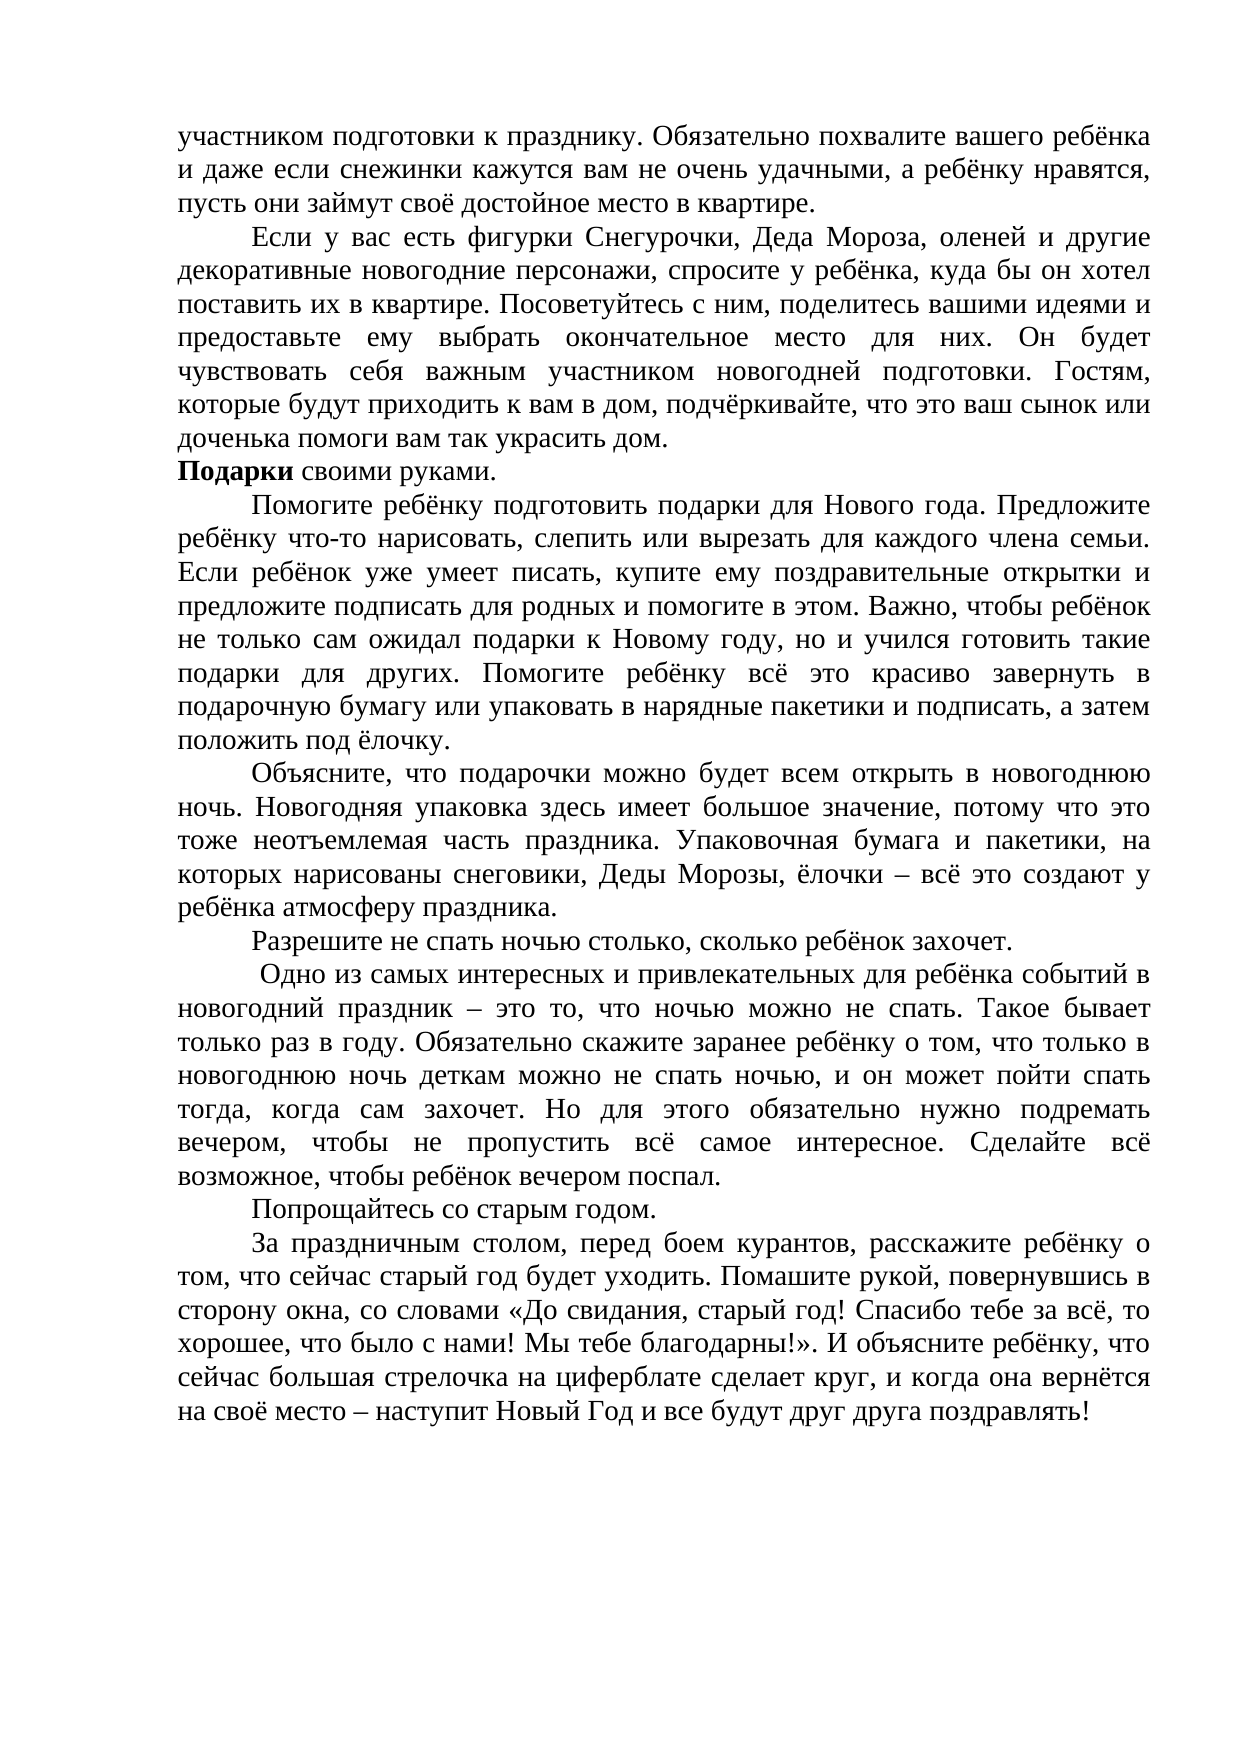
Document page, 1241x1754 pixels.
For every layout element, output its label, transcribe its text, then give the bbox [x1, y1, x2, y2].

text Подарки своими руками. [177, 453, 1152, 487]
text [177, 118, 1152, 219]
text Попрощайтесь со старым годом. [177, 1191, 1152, 1225]
text Если у вас есть фигурки Снегурочки, Деда Мороза, оленей и другие декоративные новогодние персонажи, спросите у ребёнка, куда бы он хотел поставить их в квартире. Посоветуйтесь с ним, поделитесь вашими идеями и предоставьте ему выбрать окончательное место для них. Он будет чувствовать себя важным участником новогодней подготовки. Гостям, которые будут приходить к вам в дом, подчёркивайте, что это ваш сынок или доченька помоги вам так украсить дом. [177, 219, 1152, 453]
text За праздничным столом, перед боем курантов, расскажите ребёнку о том, что сейчас старый год будет уходить. Помашите рукой, повернувшись в сторону окна, со словами «До свидания, старый год! Спасибо тебе за всё, то хорошее, что было с нами! Мы тебе благодарны!». И объясните ребёнку, что сейчас большая стрелочка на циферблате сделает круг, и когда она вернётся на своё место – наступит Новый Год и все будут друг друга поздравлять! [177, 1225, 1152, 1426]
text Помогите ребёнку подготовить подарки для Нового года. Предложите ребёнку что-то нарисовать, слепить или вырезать для каждого члена семьи. Если ребёнок уже умеет писать, купите ему поздравительные открытки и предложите подписать для родных и помогите в этом. Важно, чтобы ребёнок не только сам ожидал подарки к Новому году, но и учился готовить такие подарки для других. Помогите ребёнку всё это красиво завернуть в подарочную бумагу или упаковать в нарядные пакетики и подписать, а затем положить под ёлочку. [177, 487, 1152, 755]
text Разрешите не спать ночью столько, сколько ребёнок захочет. [177, 923, 1152, 957]
text Объясните, что подарочки можно будет всем открыть в новогоднюю ночь. Новогодняя упаковка здесь имеет большое значение, потому что это тоже неотъемлемая часть праздника. Упаковочная бумага и пакетики, на которых нарисованы снеговики, Деды Морозы, ёлочки – всё это создают у ребёнка атмосферу праздника. [177, 755, 1152, 923]
text Одно из самых интересных и привлекательных для ребёнка событий в новогодний праздник – это то, что ночью можно не спать. Такое бывает только раз в году. Обязательно скажите заранее ребёнку о том, что только в новогоднюю ночь деткам можно не спать ночью, и он может пойти спать тогда, когда сам захочет. Но для этого обязательно нужно подремать вечером, чтобы не пропустить всё самое интересное. Сделайте всё возможное, чтобы ребёнок вечером поспал. [177, 957, 1152, 1191]
